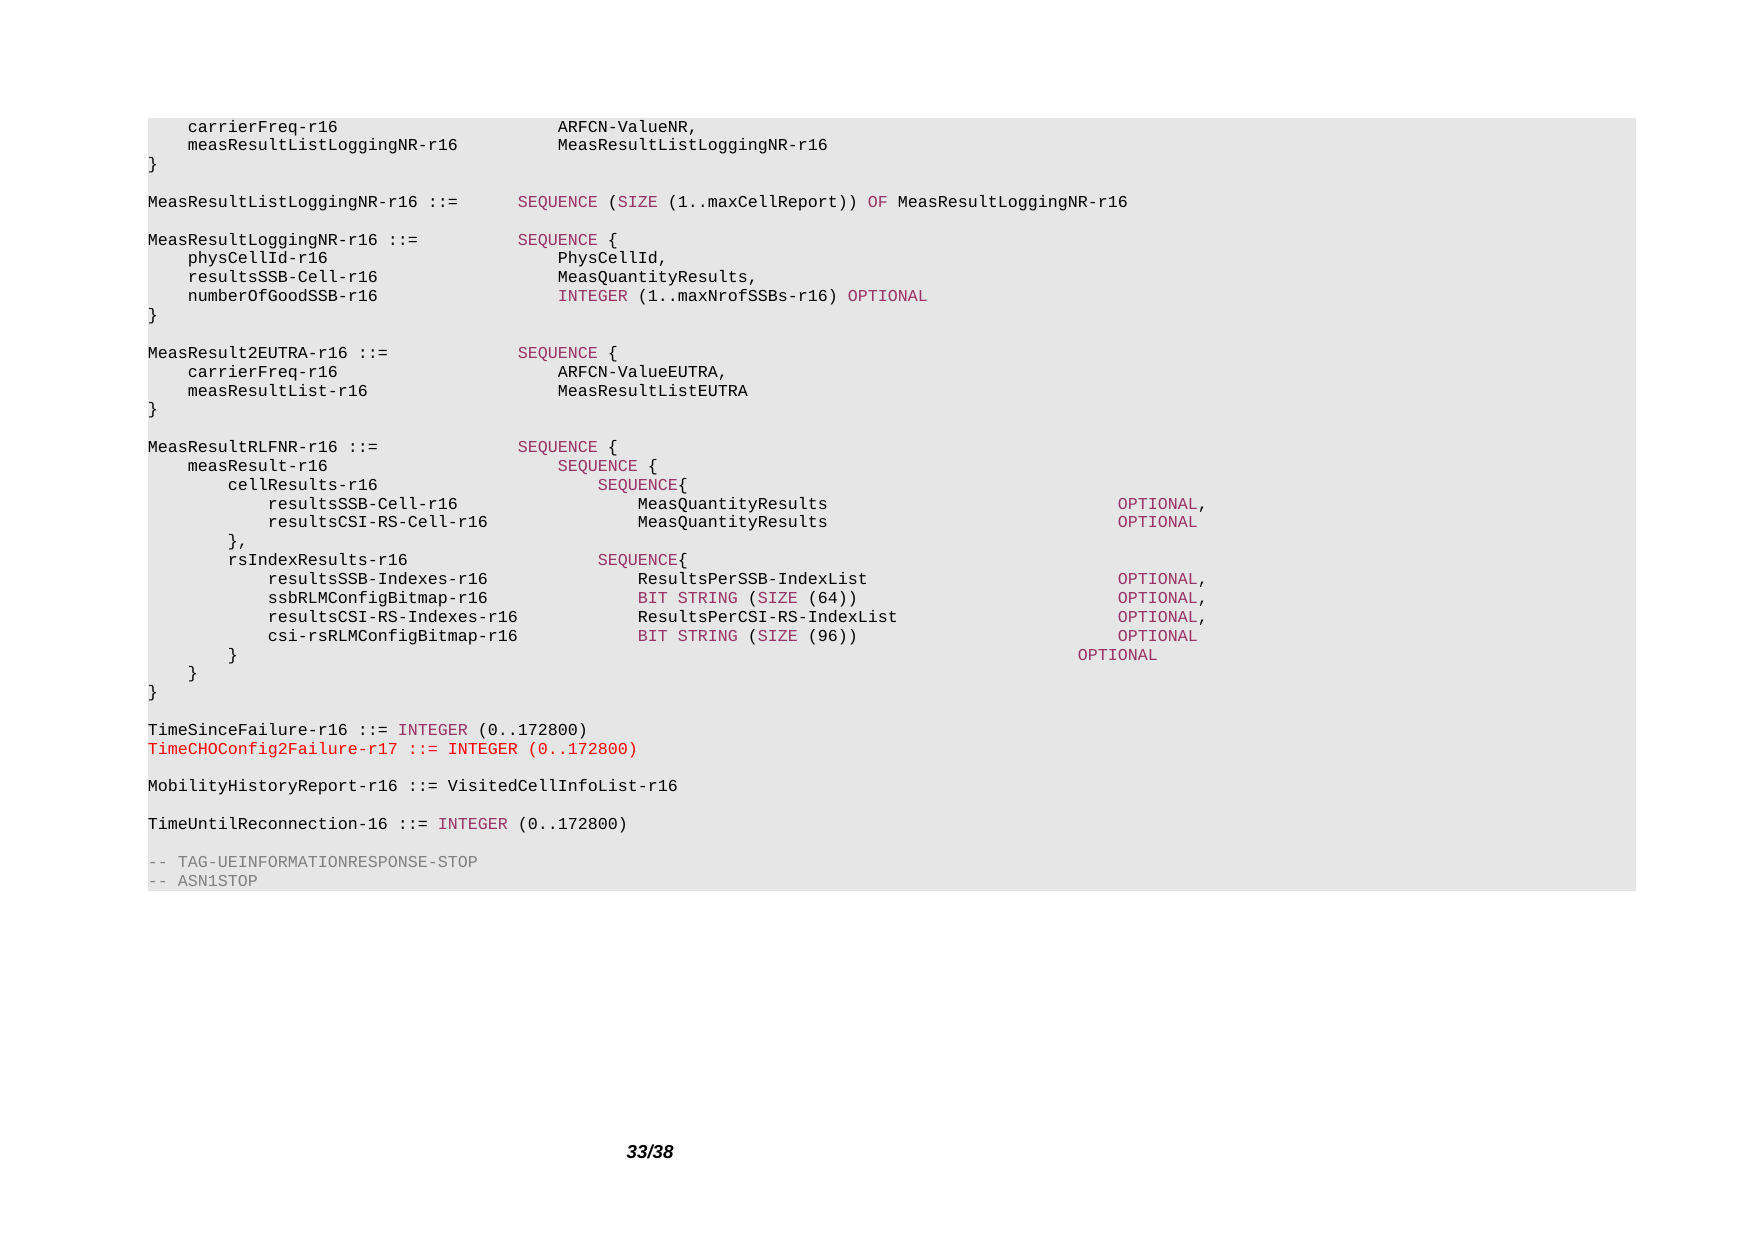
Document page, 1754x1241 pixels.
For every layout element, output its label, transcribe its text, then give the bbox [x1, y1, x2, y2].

text resultsCSI-RS-Indexes-r16 ResultsPerCSI-RS-IndexList OPTIONAL, [148, 608, 1636, 627]
text } [148, 684, 1636, 703]
text } [148, 665, 1636, 684]
text TimeSinceFailure-r16 ::= INTEGER (0..172800) [148, 721, 1636, 740]
text resultsSSB-Cell-r16 MeasQuantityResults, [148, 269, 1636, 288]
text MobilityHistoryReport-r16 ::= VisitedCellInfoList-r16 [148, 778, 1636, 797]
text rsIndexResults-r16 SEQUENCE{ [148, 552, 1636, 571]
text cellResults-r16 SEQUENCE{ [148, 476, 1636, 495]
text csi-rsRLMConfigBitmap-r16 BIT STRING (SIZE (96)) OPTIONAL [148, 627, 1636, 646]
text carrierFreq-r16 ARFCN-ValueNR, [148, 118, 1636, 137]
text TimeCHOConfig2Failure-r17 ::= INTEGER (0..172800) [148, 740, 1636, 759]
text MeasResultListLoggingNR-r16 ::= SEQUENCE (SIZE (1..maxCellReport)) OF MeasResultLoggingNR-r16 [148, 193, 1636, 212]
text resultsCSI-RS-Cell-r16 MeasQuantityResults OPTIONAL [148, 514, 1636, 533]
text measResultListLoggingNR-r16 MeasResultListLoggingNR-r16 [148, 137, 1636, 156]
text measResult-r16 SEQUENCE { [148, 457, 1636, 476]
text measResultList-r16 MeasResultListEUTRA [148, 382, 1636, 401]
text resultsSSB-Indexes-r16 ResultsPerSSB-IndexList OPTIONAL, [148, 571, 1636, 589]
text } [148, 307, 1636, 326]
text carrierFreq-r16 ARFCN-ValueEUTRA, [148, 363, 1636, 382]
text -- ASN1STOP [148, 872, 1636, 891]
text numberOfGoodSSB-r16 INTEGER (1..maxNrofSSBs-r16) OPTIONAL [148, 288, 1636, 307]
text } OPTIONAL [148, 646, 1636, 665]
text MeasResultLoggingNR-r16 ::= SEQUENCE { [148, 231, 1636, 250]
text -- TAG-UEINFORMATIONRESPONSE-STOP [148, 853, 1636, 872]
text MeasResult2EUTRA-r16 ::= SEQUENCE { [148, 344, 1636, 363]
text }, [148, 533, 1636, 552]
text } [148, 401, 1636, 420]
text ssbRLMConfigBitmap-r16 BIT STRING (SIZE (64)) OPTIONAL, [148, 589, 1636, 608]
text TimeUntilReconnection-16 ::= INTEGER (0..172800) [148, 816, 1636, 834]
text physCellId-r16 PhysCellId, [148, 250, 1636, 269]
text MeasResultRLFNR-r16 ::= SEQUENCE { [148, 439, 1636, 457]
text } [148, 156, 1636, 175]
text resultsSSB-Cell-r16 MeasQuantityResults OPTIONAL, [148, 495, 1636, 514]
